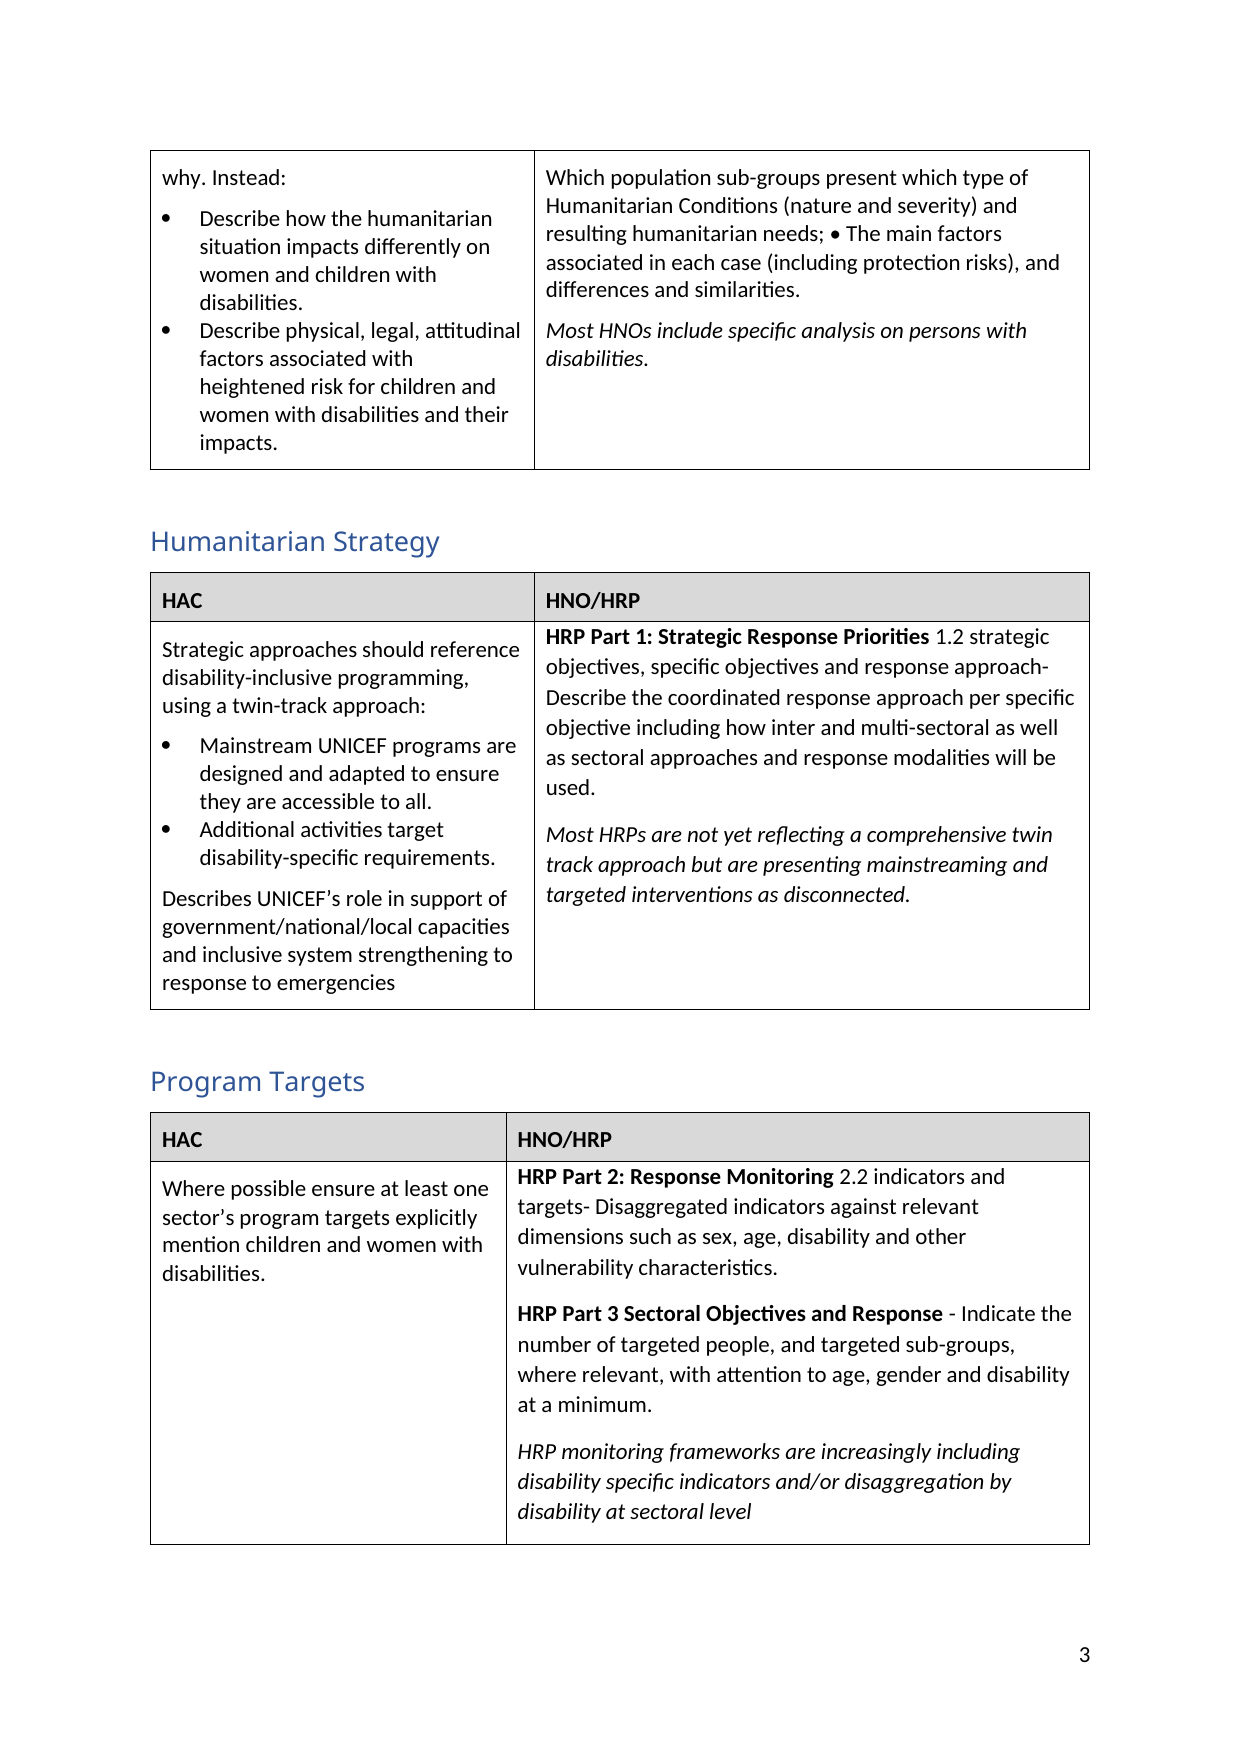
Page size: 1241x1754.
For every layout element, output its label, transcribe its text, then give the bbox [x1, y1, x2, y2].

table_header HNO/HRP [535, 573, 1089, 621]
table_cell HRP Part 1: Strategic Response Priorities 1.2 strategic objectives, specific objectives and response approach- Describe the coordinated response approach per specific objective including how inter and multi-sectoral as well as sectoral approaches and response modalities will be used. Most HRPs are not yet reflecting a comprehensive twin track approach but are presenting mainstreaming and targeted interventions as disconnected. [535, 622, 1089, 1008]
subtitle Humanitarian Strategy [150, 523, 1090, 560]
table_cell HRP Part 2: Response Monitoring 2.2 indicators and targets- Disaggregated indicators against relevant dimensions such as sex, age, disability and other vulnerability characteristics. HRP Part 3 Sectoral Objectives and Response - Indicate the number of targeted people, and targeted sub-groups, where relevant, with attention to age, gender and disability at a minimum. HRP monitoring frameworks are increasingly including disability specific indicators and/or disaggregation by disability at sectoral level [507, 1162, 1089, 1544]
table_cell Where possible ensure at least one sector’s program targets explicitly mention children and women with disabilities. [151, 1162, 506, 1544]
table_header HAC [151, 573, 534, 621]
table_header HNO/HRP [507, 1113, 1089, 1161]
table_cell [535, 151, 1089, 469]
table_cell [151, 151, 534, 469]
table_header HAC [151, 1113, 506, 1161]
table_cell Strategic approaches should reference disability-inclusive programming, using a twin-track approach: Mainstream UNICEF programs are designed and adapted to ensure they are accessible to all. Additional activities target disability-specific requirements. Describes UNICEF’s role in support of government/national/local capacities and inclusive system strengthening to response to emergencies [151, 622, 534, 1008]
subtitle Program Targets [150, 1063, 1090, 1099]
